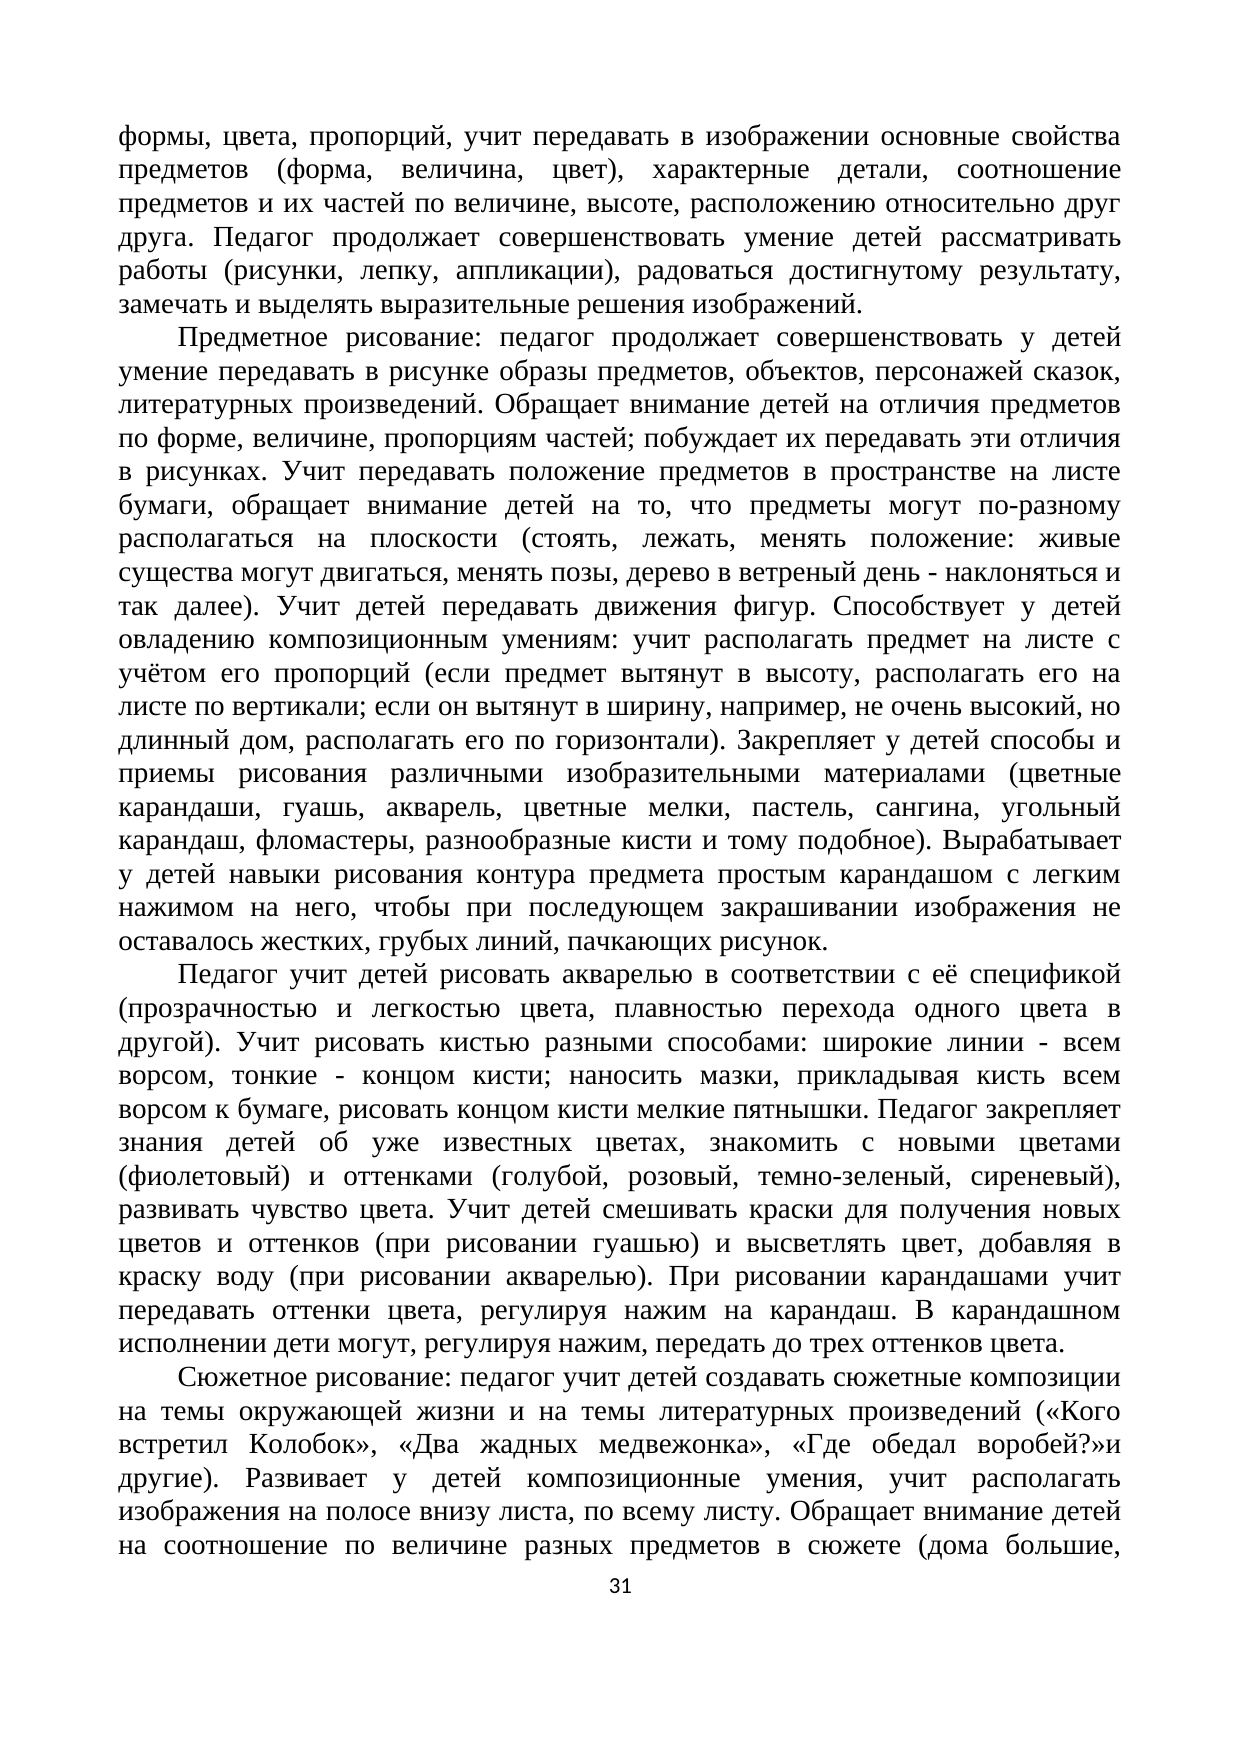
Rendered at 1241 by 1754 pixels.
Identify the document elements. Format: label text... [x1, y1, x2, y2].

text Предметное рисование: педагог продолжает совершенствовать у детей умение передавать в рисунке образы предметов, объектов, персонажей сказок, литературных произведений. Обращает внимание детей на отличия предметов по форме, величине, пропорциям частей; побуждает их передавать эти отличия в рисунках. Учит передавать положение предметов в пространстве на листе бумаги, обращает внимание детей на то, что предметы могут по-разному располагаться на плоскости (стоять, лежать, менять положение: живые существа могут двигаться, менять позы, дерево в ветреный день - наклоняться и так далее). Учит детей передавать движения фигур. Способствует у детей овладению композиционным умениям: учит располагать предмет на листе с учётом его пропорций (если предмет вытянут в высоту, располагать его на листе по вертикали; если он вытянут в ширину, например, не очень высокий, но длинный дом, располагать его по горизонтали). Закрепляет у детей способы и приемы рисования различными изобразительными материалами (цветные карандаши, гуашь, акварель, цветные мелки, пастель, сангина, угольный карандаш, фломастеры, разнообразные кисти и тому подобное). Вырабатывает у детей навыки рисования контура предмета простым карандашом с легким нажимом на него, чтобы при последующем закрашивании изображения не оставалось жестких, грубых линий, пачкающих рисунок. [118, 319, 1122, 957]
text Педагог учит детей рисовать акварелью в соответствии с её спецификой (прозрачностью и легкостью цвета, плавностью перехода одного цвета в другой). Учит рисовать кистью разными способами: широкие линии - всем ворсом, тонкие - концом кисти; наносить мазки, прикладывая кисть всем ворсом к бумаге, рисовать концом кисти мелкие пятнышки. Педагог закрепляет знания детей об уже известных цветах, знакомить с новыми цветами (фиолетовый) и оттенками (голубой, розовый, темно-зеленый, сиреневый), развивать чувство цвета. Учит детей смешивать краски для получения новых цветов и оттенков (при рисовании гуашью) и высветлять цвет, добавляя в краску воду (при рисовании акварелью). При рисовании карандашами учит передавать оттенки цвета, регулируя нажим на карандаш. В карандашном исполнении дети могут, регулируя нажим, передать до трех оттенков цвета. [118, 957, 1122, 1359]
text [118, 118, 1122, 319]
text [118, 1359, 1122, 1560]
